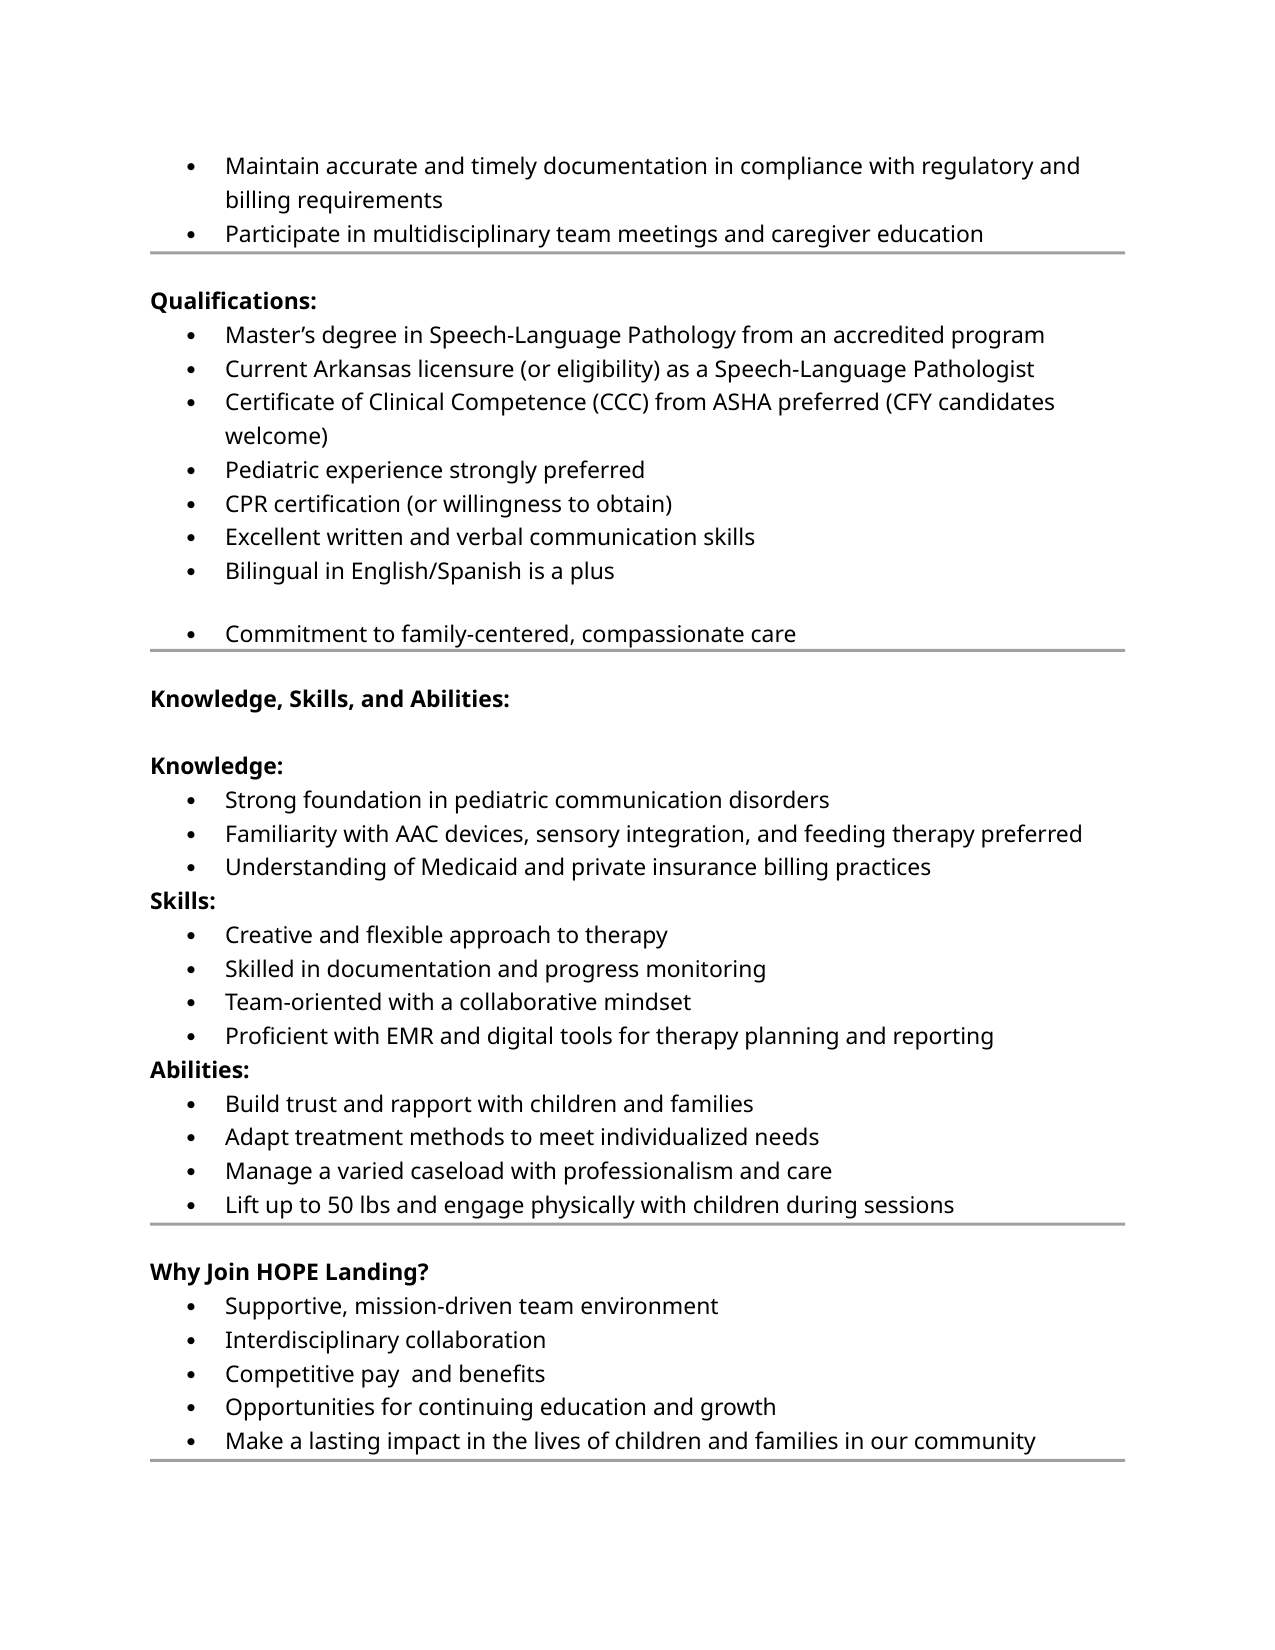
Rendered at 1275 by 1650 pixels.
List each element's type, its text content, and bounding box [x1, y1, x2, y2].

text Knowledge, Skills, and Abilities: [150, 682, 1125, 714]
list Manage a varied caseload with professionalism and care [187, 1155, 1125, 1186]
list Build trust and rapport with children and families [187, 1087, 1125, 1119]
text Why Join HOPE Landing? [150, 1256, 1125, 1287]
list Strong foundation in pediatric communication disorders [187, 784, 1125, 815]
list Skilled in documentation and progress monitoring [187, 952, 1125, 984]
text Skills: [150, 885, 1125, 916]
list Make a lasting impact in the lives of children and families in our community [187, 1425, 1125, 1456]
text Abilities: [150, 1054, 1125, 1085]
list Supportive, mission-driven team environment [187, 1290, 1125, 1321]
list Participate in multidisciplinary team meetings and caregiver education [187, 217, 1125, 249]
list CPR certification (or willingness to obtain) [187, 487, 1125, 519]
list Commitment to family-centered, compassionate care [187, 617, 1125, 648]
list Maintain accurate and timely documentation in compliance with regulatory and billing requirements [187, 150, 1125, 215]
list Pediatric experience strongly preferred [187, 454, 1125, 485]
list Current Arkansas licensure (or eligibility) as a Speech-Language Pathologist [187, 352, 1125, 384]
list Certificate of Clinical Competence (CCC) from ASHA preferred (CFY candidates welcome) [187, 386, 1125, 451]
list Understanding of Medicaid and private insurance billing practices [187, 851, 1125, 882]
list Bilingual in English/Spanish is a plus [187, 555, 1125, 586]
list Excellent written and verbal communication skills [187, 521, 1125, 552]
list Creative and flexible approach to therapy [187, 919, 1125, 950]
list Proficient with EMR and digital tools for therapy planning and reporting [187, 1020, 1125, 1051]
text Qualifications: [150, 285, 1125, 316]
list Opportunities for continuing education and growth [187, 1391, 1125, 1422]
list Familiarity with AAC devices, sensory integration, and feeding therapy preferred [187, 817, 1125, 849]
list Lift up to 50 lbs and engage physically with children during sessions [187, 1189, 1125, 1220]
text Knowledge: [150, 750, 1125, 781]
list Competitive pay and benefits [187, 1357, 1125, 1389]
list Adapt treatment methods to meet individualized needs [187, 1121, 1125, 1152]
list Interdisciplinary collaboration [187, 1324, 1125, 1355]
list Master’s degree in Speech-Language Pathology from an accredited program [187, 319, 1125, 350]
list Team-oriented with a collaborative mindset [187, 986, 1125, 1017]
